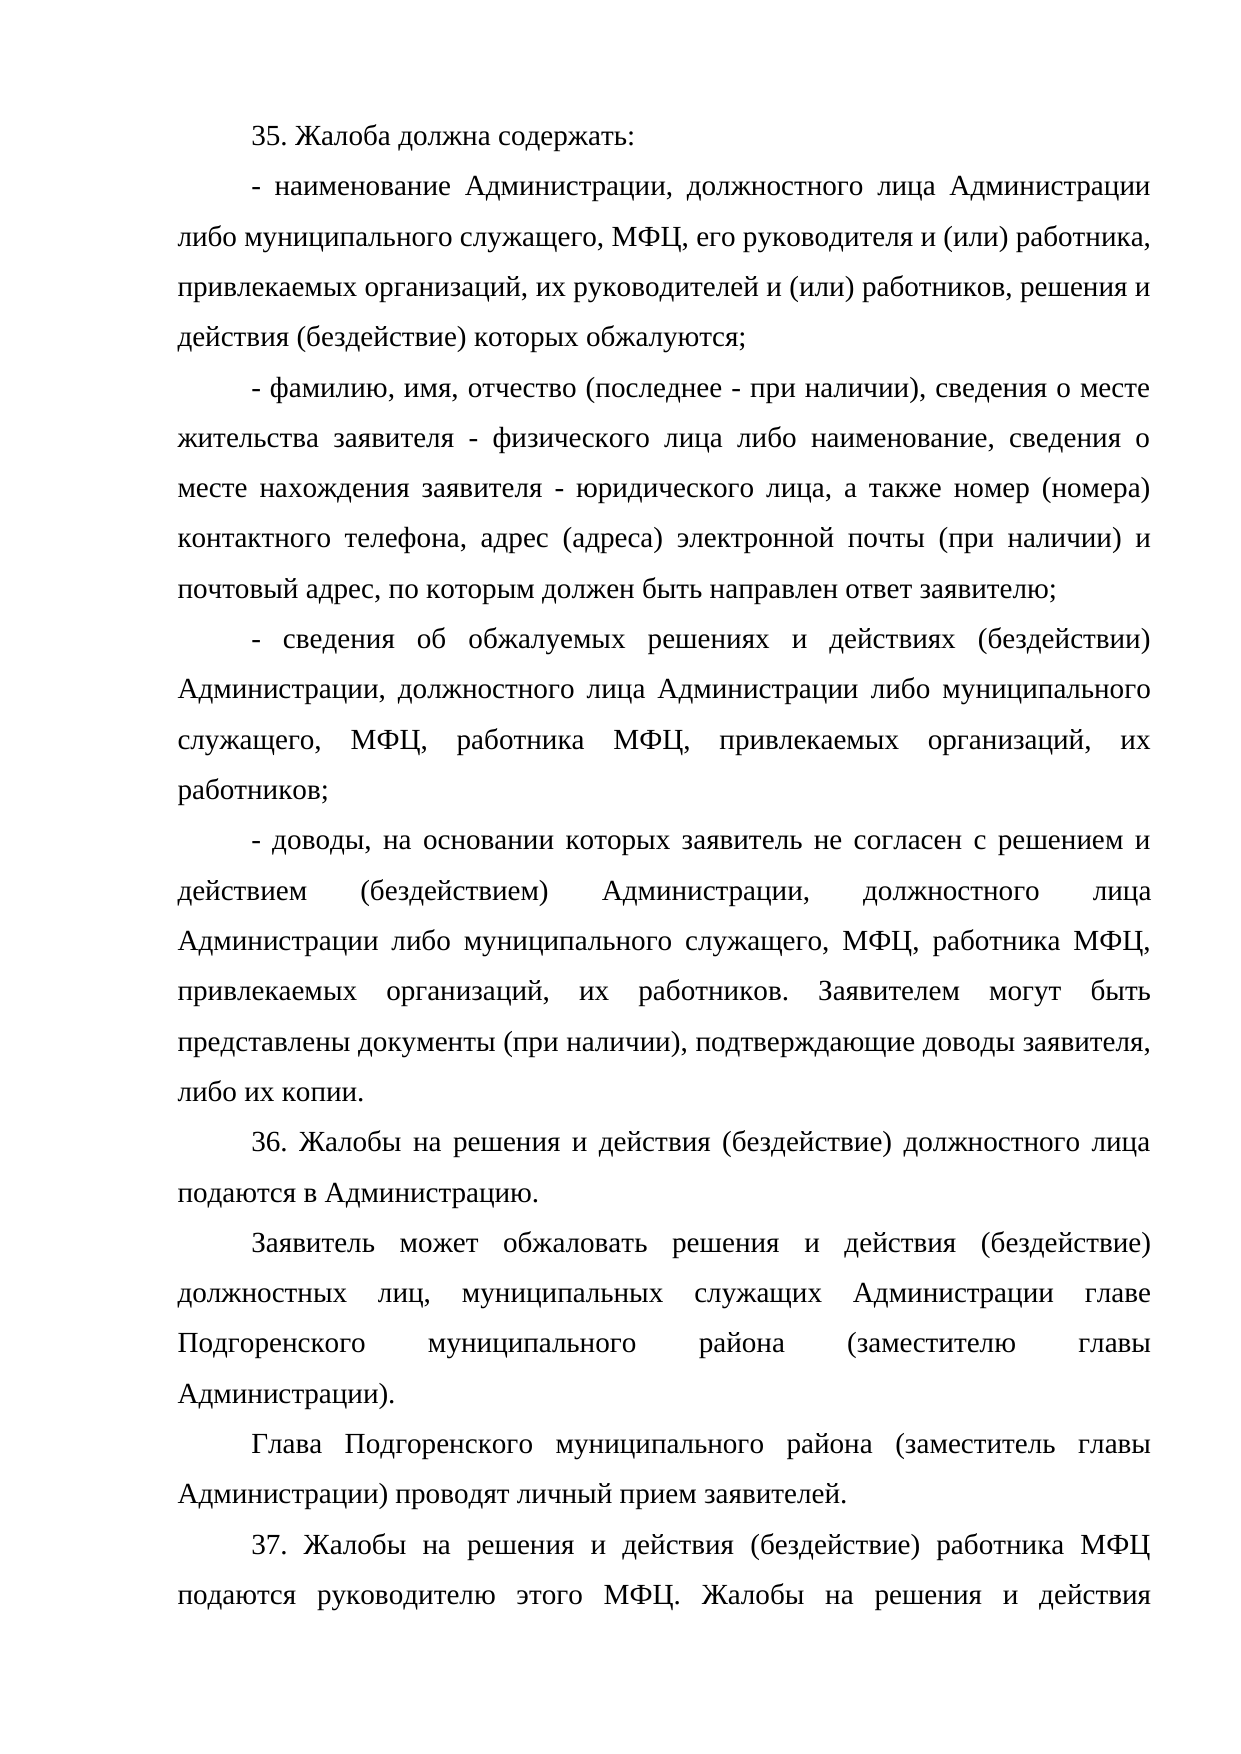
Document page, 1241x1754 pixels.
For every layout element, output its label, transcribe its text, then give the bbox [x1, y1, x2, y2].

text 35. Жалоба должна содержать: [177, 118, 1152, 152]
text - фамилию, имя, отчество (последнее - при наличии), сведения о месте жительства заявителя - физического лица либо наименование, сведения о месте нахождения заявителя - юридического лица, а также номер (номера) контактного телефона, адрес (адреса) электронной почты (при наличии) и почтовый адрес, по которым должен быть направлен ответ заявителю; [177, 370, 1152, 604]
text - сведения об обжалуемых решениях и действиях (бездействии) Администрации, должностного лица Администрации либо муниципального служащего, МФЦ, работника МФЦ, привлекаемых организаций, их работников; [177, 621, 1152, 806]
text - доводы, на основании которых заявитель не согласен с решением и действием (бездействием) Администрации, должностного лица Администрации либо муниципального служащего, МФЦ, работника МФЦ, привлекаемых организаций, их работников. Заявителем могут быть представлены документы (при наличии), подтверждающие доводы заявителя, либо их копии. [177, 822, 1152, 1108]
text Глава Подгоренского муниципального района (заместитель главы Администрации) проводят личный прием заявителей. [177, 1426, 1152, 1510]
text Заявитель может обжаловать решения и действия (бездействие) должностных лиц, муниципальных служащих Администрации главе Подгоренского муниципального района (заместителю главы Администрации). [177, 1225, 1152, 1409]
text - наименование Администрации, должностного лица Администрации либо муниципального служащего, МФЦ, его руководителя и (или) работника, привлекаемых организаций, их руководителей и (или) работников, решения и действия (бездействие) которых обжалуются; [177, 168, 1152, 353]
text 36. Жалобы на решения и действия (бездействие) должностного лица подаются в Администрацию. [177, 1124, 1152, 1208]
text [177, 1527, 1152, 1611]
